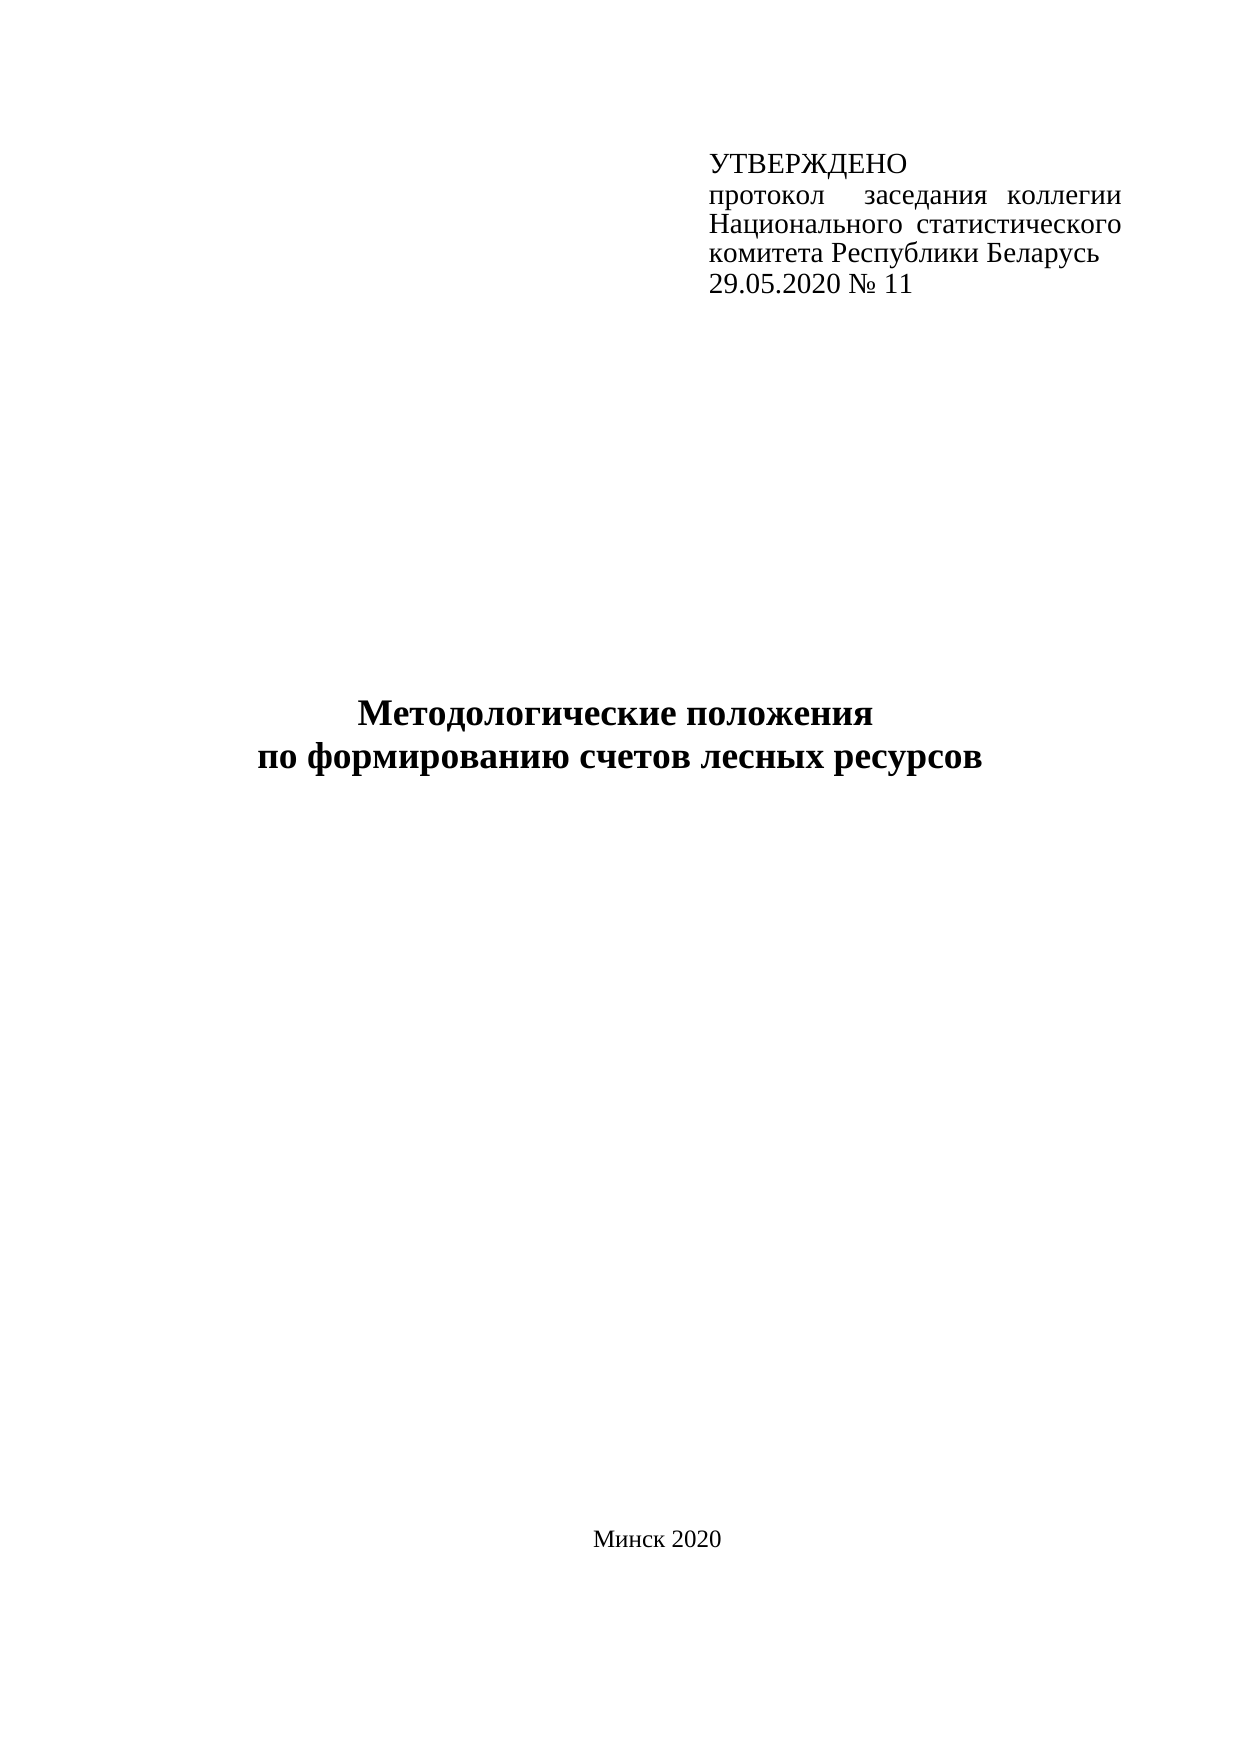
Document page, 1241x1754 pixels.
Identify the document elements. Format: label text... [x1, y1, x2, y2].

subtitle Минск 2020 [118, 1524, 1122, 1552]
text 29.05.2020 № 11 [709, 271, 1122, 300]
text Методологические положения по формированию счетов лесных ресурсов [118, 690, 1122, 805]
text УТВЕРЖДЕНО [709, 150, 1122, 179]
text протокол заседания коллегии Национального статистического комитета Республики Беларусь [709, 181, 1122, 268]
